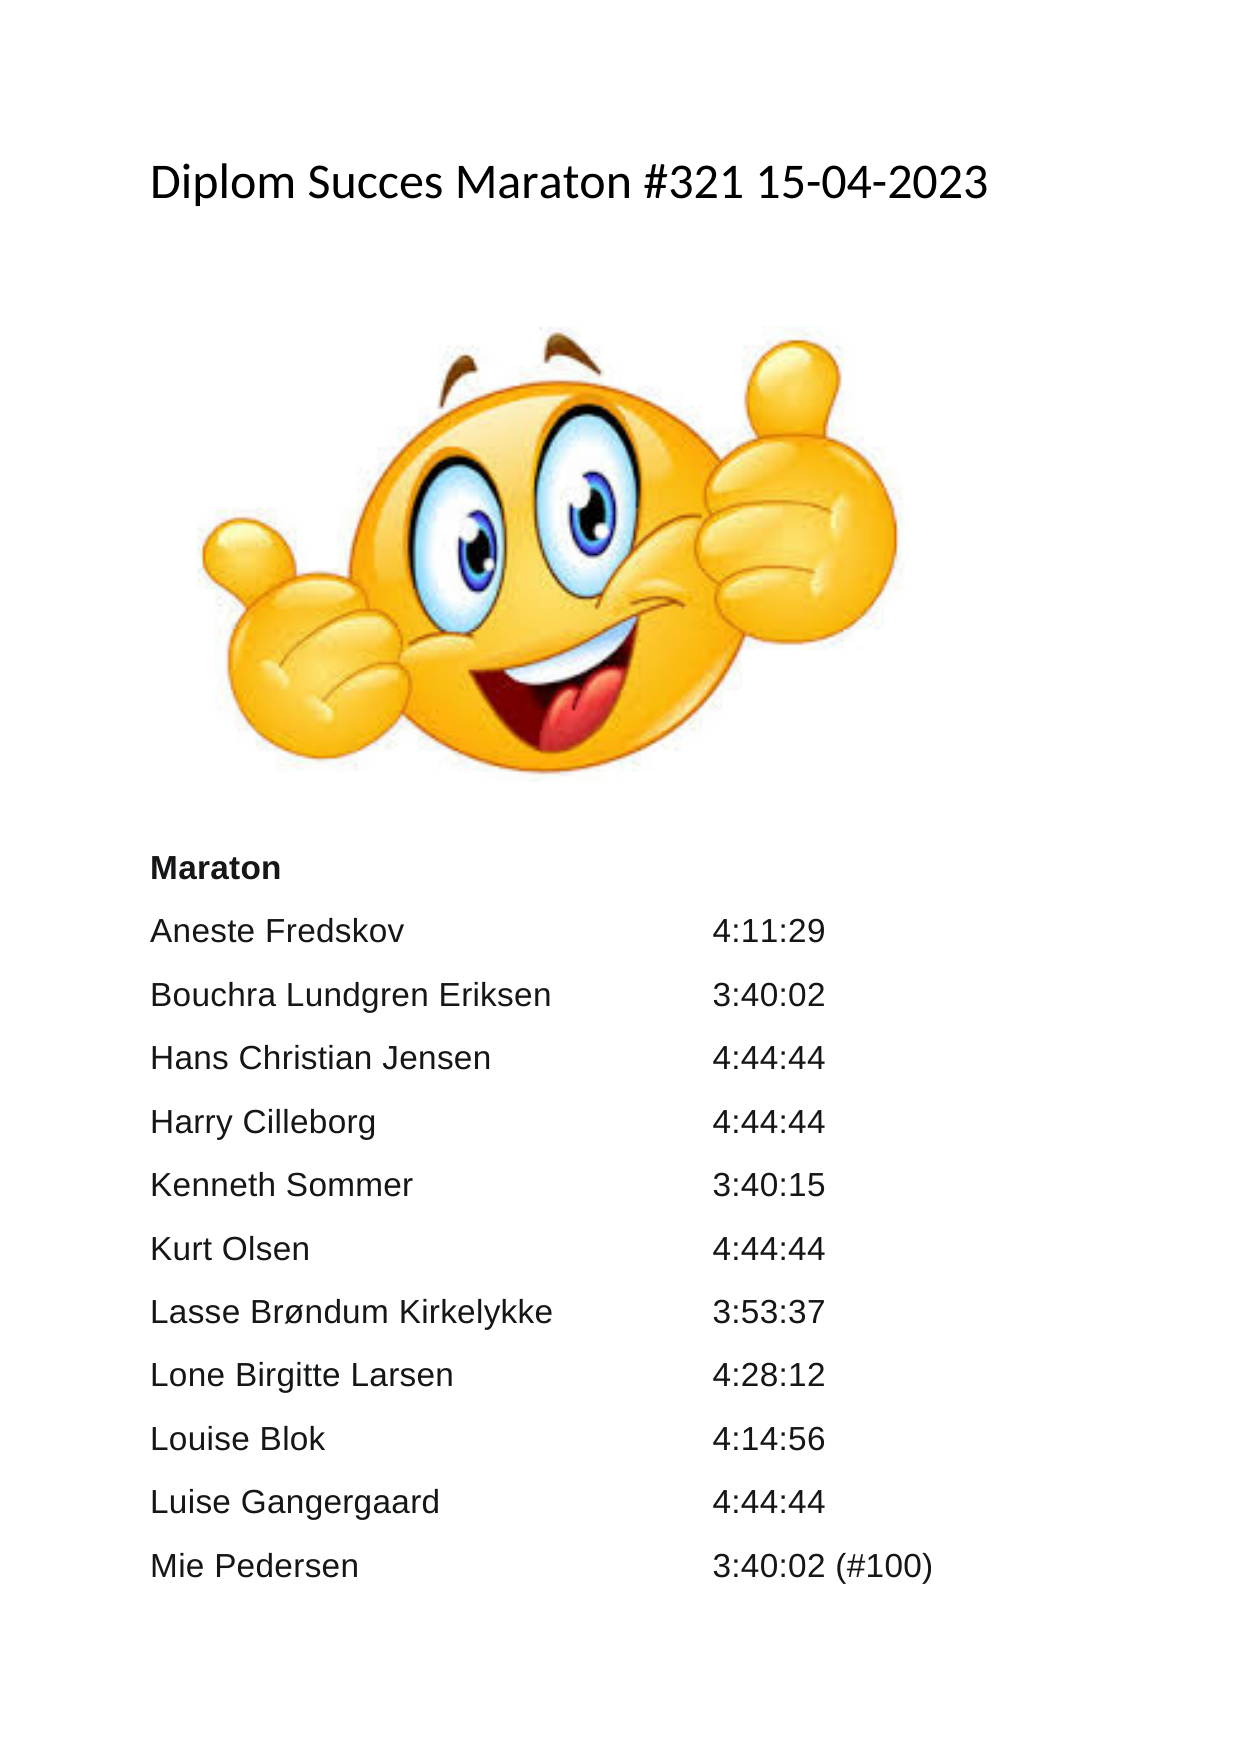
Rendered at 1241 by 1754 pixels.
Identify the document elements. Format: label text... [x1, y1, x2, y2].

text Luise Gangergaard 4:44:44 [150, 1482, 1090, 1521]
picture [196, 326, 905, 782]
text Kurt Olsen 4:44:44 [150, 1229, 1090, 1267]
text Aneste Fredskov 4:11:29 [150, 911, 1090, 950]
text Diplom Succes Maraton #321 15-04-2023 [150, 150, 1090, 211]
text Lone Birgitte Larsen 4:28:12 [150, 1356, 1090, 1394]
text Maraton [150, 848, 1090, 886]
text Bouchra Lundgren Eriksen 3:40:02 [150, 975, 1090, 1013]
text Louise Blok 4:14:56 [150, 1419, 1090, 1457]
text Lasse Brøndum Kirkelykke 3:53:37 [150, 1292, 1090, 1331]
text Mie Pedersen 3:40:02 (#100) [150, 1546, 1090, 1584]
text Harry Cilleborg 4:44:44 [150, 1102, 1090, 1140]
text Kenneth Sommer 3:40:15 [150, 1165, 1090, 1204]
text Hans Christian Jensen 4:44:44 [150, 1038, 1090, 1077]
